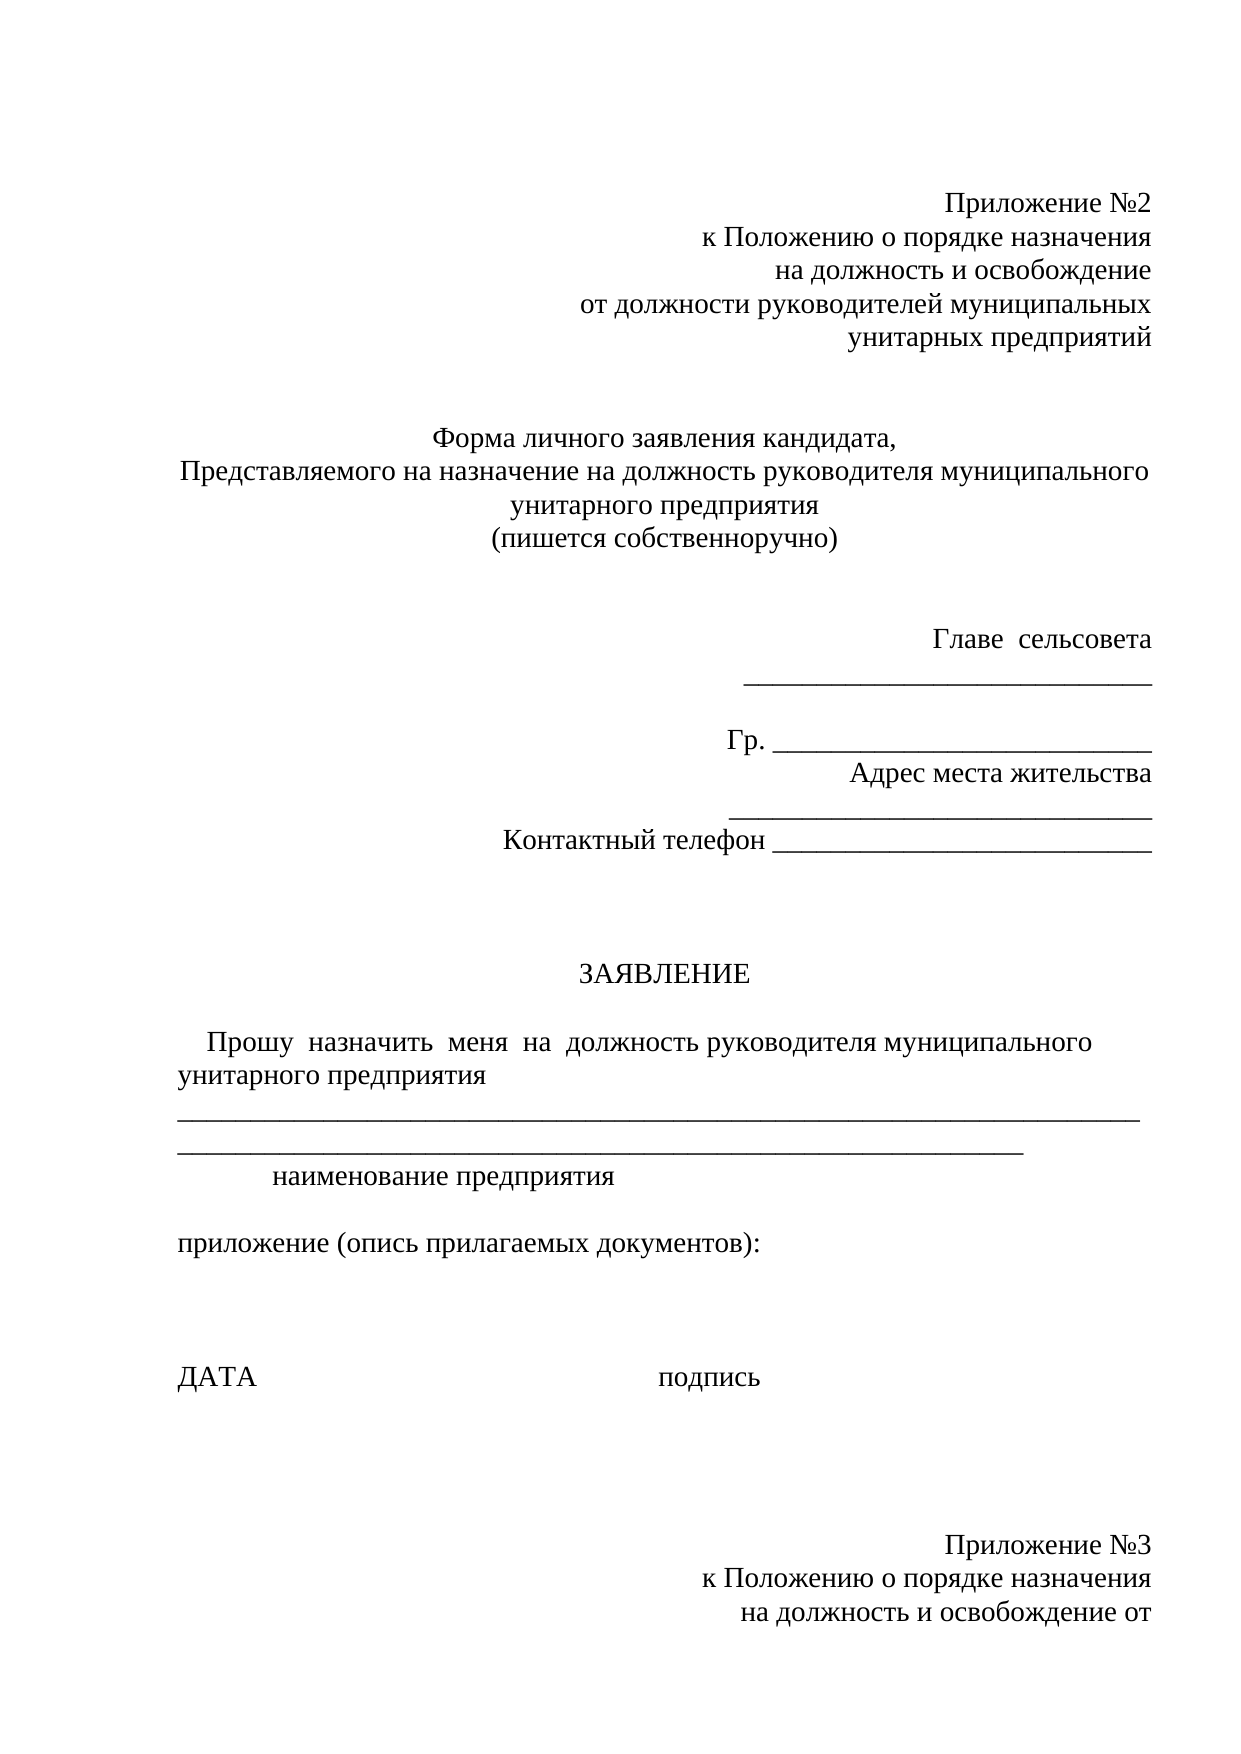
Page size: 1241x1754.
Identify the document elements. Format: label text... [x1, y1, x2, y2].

text Гр. __________________________ [177, 722, 1152, 755]
text унитарных предприятий [177, 319, 1152, 353]
text _____________________________ [177, 789, 1152, 822]
text от должности руководителей муниципальных [177, 286, 1152, 319]
text к Положению о порядке назначения [177, 219, 1152, 252]
text наименование предприятия [177, 1158, 1152, 1191]
text Форма личного заявления кандидата, [177, 420, 1152, 453]
text на должность и освобождение от [177, 1594, 1152, 1627]
text ____________________________ [177, 655, 1152, 688]
text Приложение №2 [177, 185, 1152, 219]
text Представляемого на назначение на должность руководителя муниципального унитарного предприятия [177, 453, 1152, 521]
text Адрес места жительства [177, 755, 1152, 789]
text Контактный телефон __________________________ [177, 822, 1152, 856]
text на должность и освобождение [177, 252, 1152, 286]
text приложение (опись прилагаемых документов): [177, 1225, 1152, 1258]
text Прошу назначить меня на должность руководителя муниципального унитарного предприятия ____________________________________________________________________________________________________________________________ [177, 1024, 1152, 1158]
text Приложение №3 [177, 1527, 1152, 1560]
text ДАТА подпись [177, 1359, 1152, 1393]
text ЗАЯВЛЕНИЕ [177, 957, 1152, 990]
text к Положению о порядке назначения [177, 1560, 1152, 1594]
text (пишется собственноручно) [177, 521, 1152, 554]
text Главе сельсовета [177, 621, 1152, 655]
